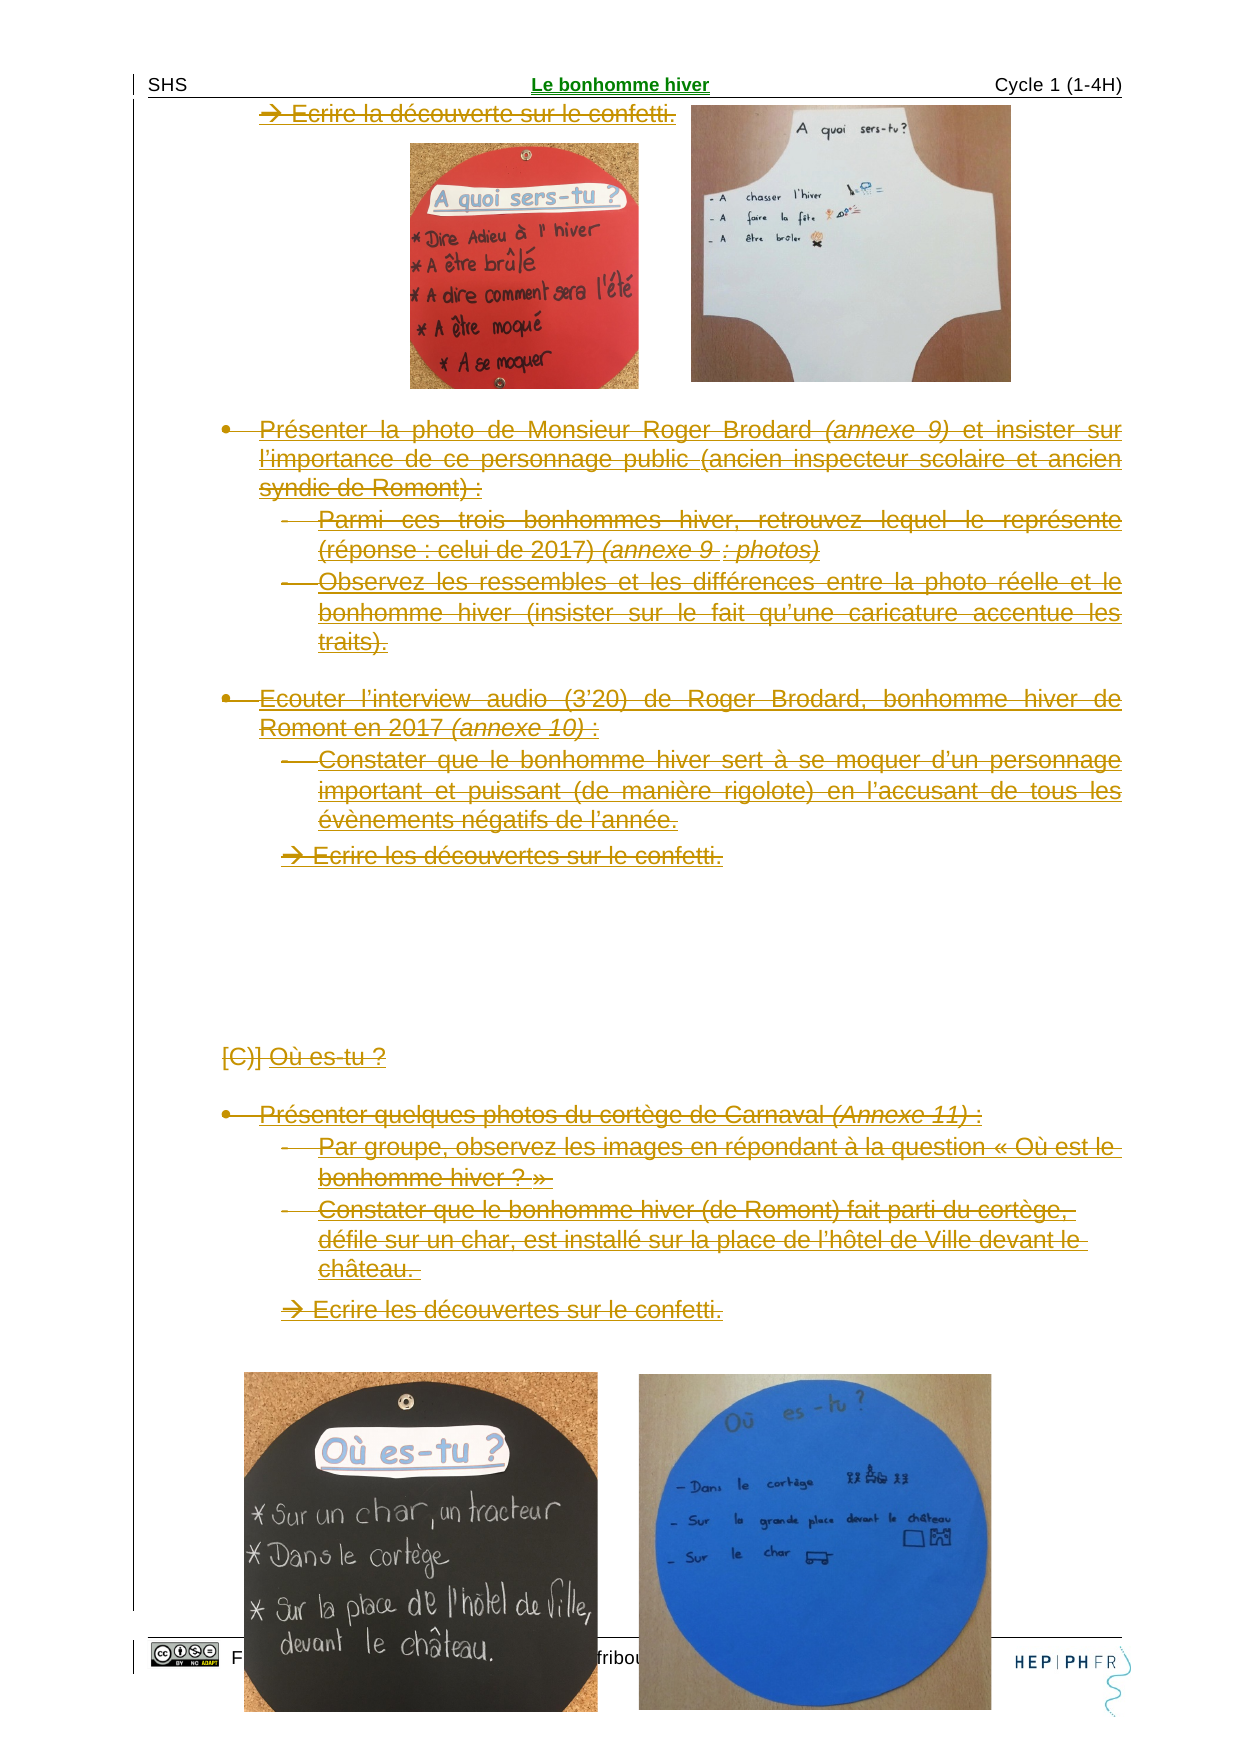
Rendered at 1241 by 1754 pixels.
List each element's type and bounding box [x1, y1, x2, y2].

picture [638, 1374, 992, 1710]
picture [147, 1640, 221, 1669]
picture [1015, 1646, 1131, 1717]
picture [691, 105, 1011, 382]
picture [410, 143, 639, 389]
picture [244, 1372, 598, 1712]
